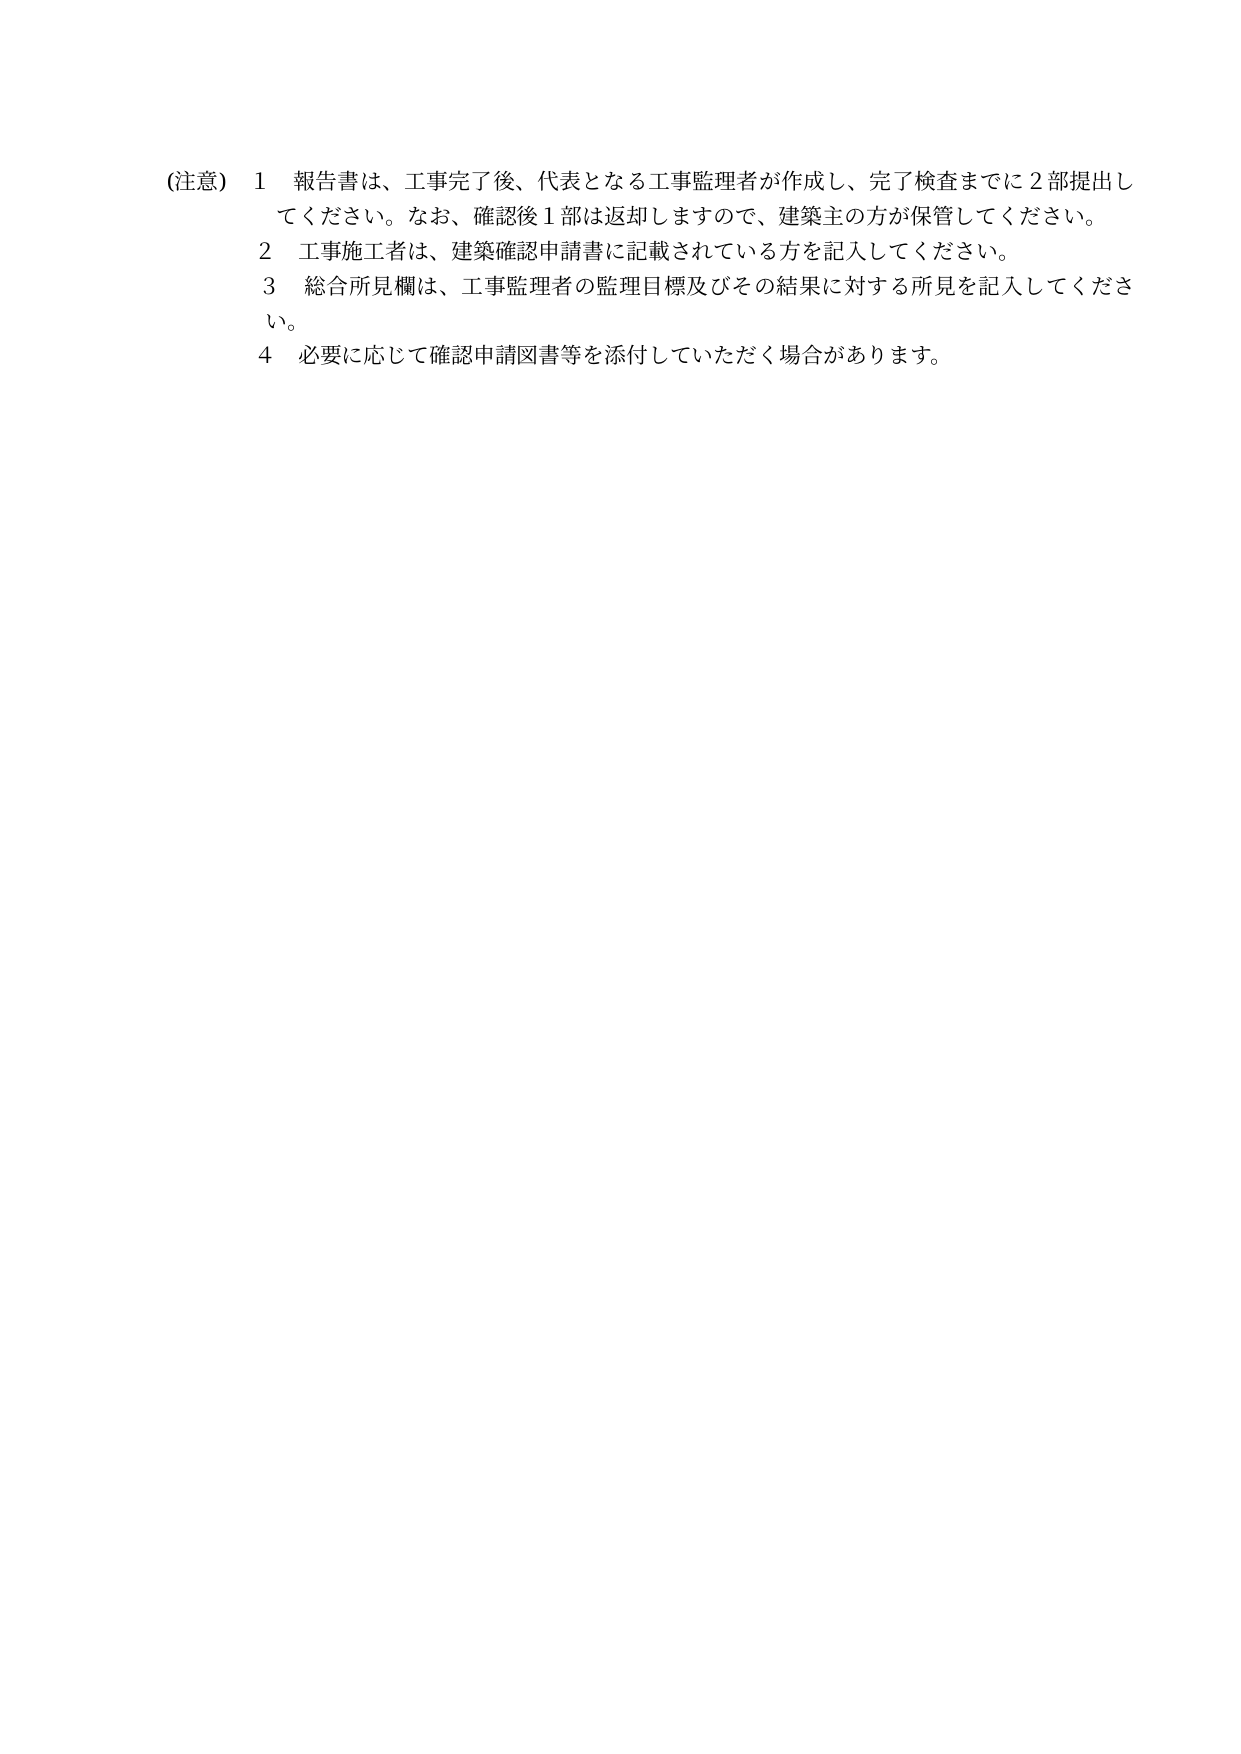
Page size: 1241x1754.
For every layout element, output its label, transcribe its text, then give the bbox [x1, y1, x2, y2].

table_cell (注意) １ 報告書は、工事完了後、代表となる工事監理者が作成し、完了検査までに２部提出してください。なお、確認後１部は返却しますので、建築主の方が保管してください。 ２ 工事施工者は、建築確認申請書に記載されている方を記入してください。 ３ 総合所見欄は、工事監理者の監理目標及びその結果に対する所見を記入してください。 ４ 必要に応じて確認申請図書等を添付していただく場合があります。 [134, 162, 1149, 372]
